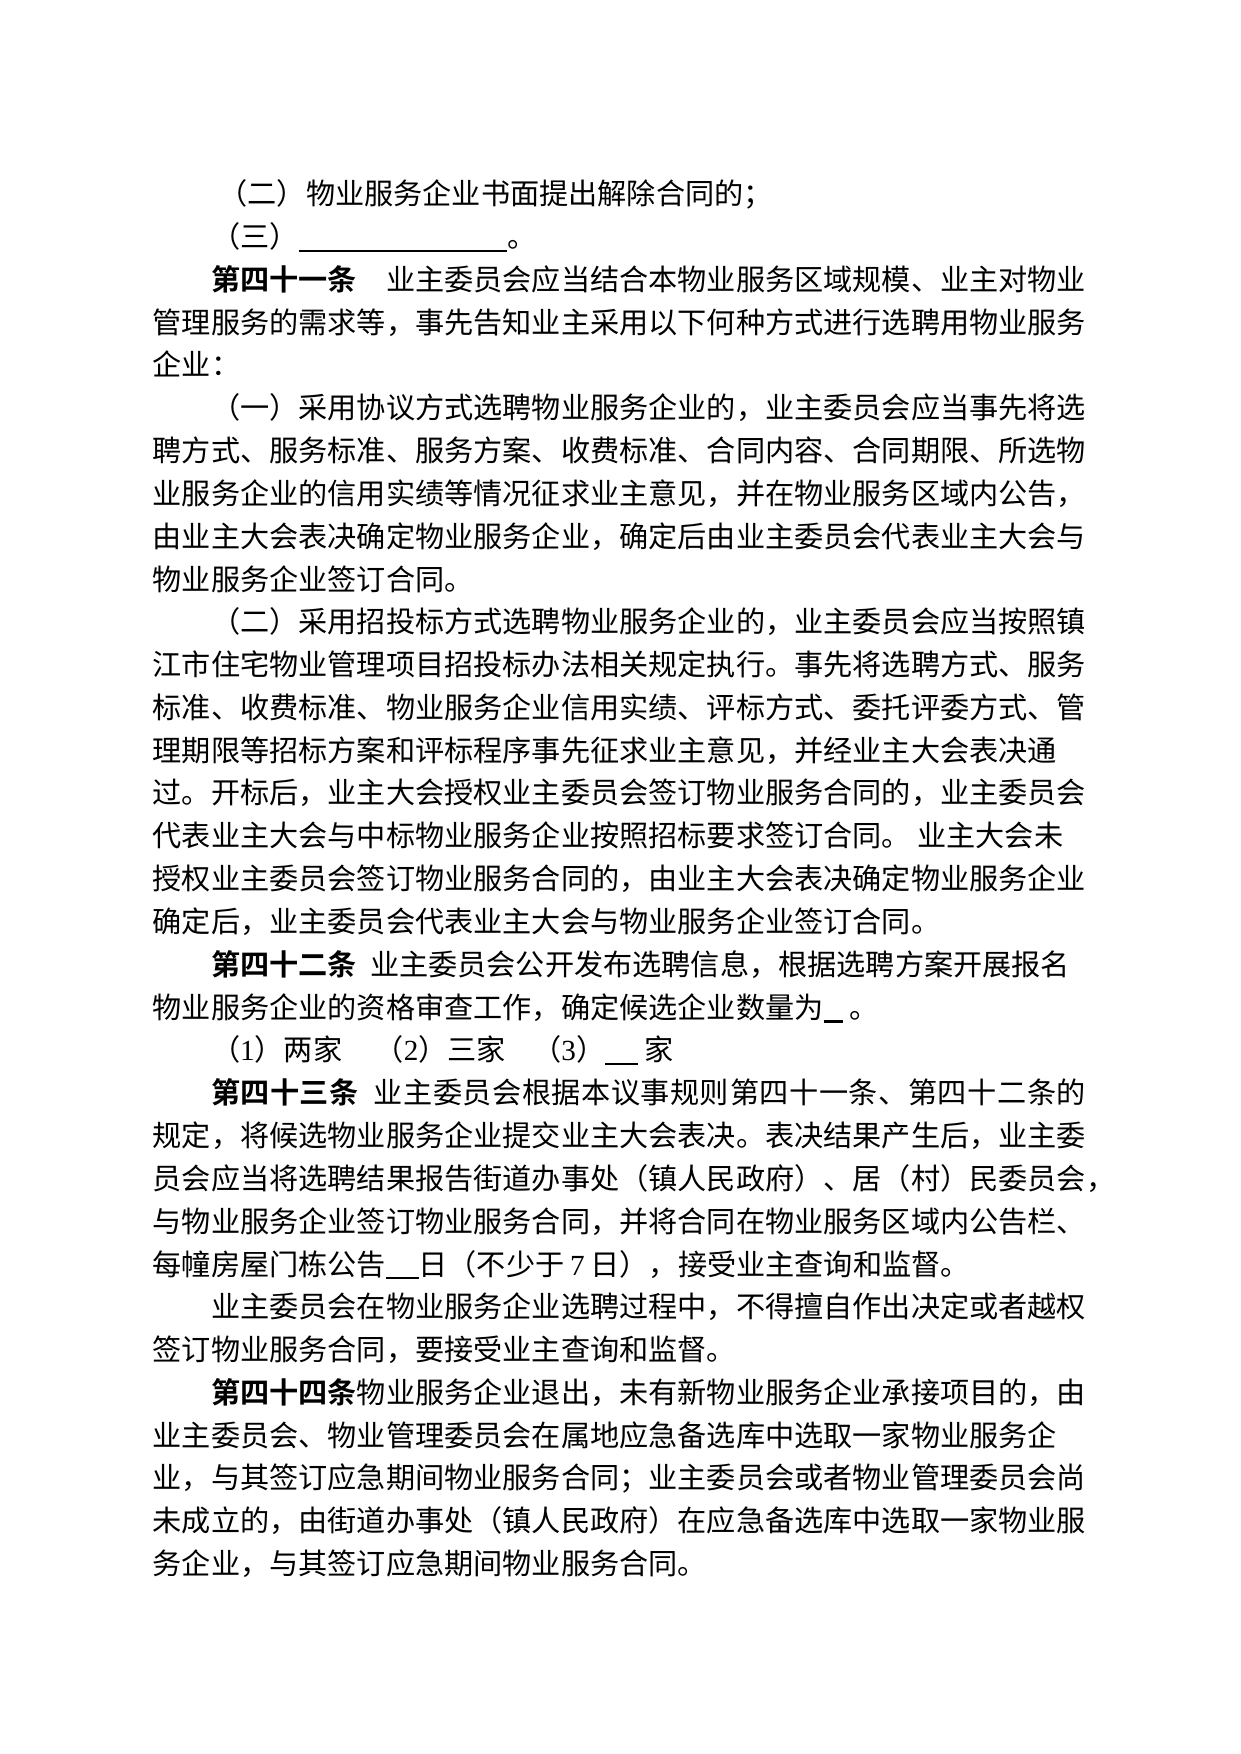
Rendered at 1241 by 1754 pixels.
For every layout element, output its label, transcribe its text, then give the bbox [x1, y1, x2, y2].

text （一）采用协议方式选聘物业服务企业的，业主委员会应当事先将选聘方式、服务标准、服务方案、收费标准、合同内容、合同期限、所选物业服务企业的信用实绩等情况征求业主意见，并在物业服务区域内公告，由业主大会表决确定物业服务企业，确定后由业主委员会代表业主大会与物业服务企业签订合同。 [152, 384, 1087, 599]
text 第四十二条 业主委员会公开发布选聘信息，根据选聘方案开展报名物业服务企业的资格审查工作，确定候选企业数量为 。 [152, 941, 1087, 1027]
text （1）两家 （2）三家 （3） 家 [152, 1027, 1087, 1069]
text 第四十三条 业主委员会根据本议事规则第四十一条、第四十二条的规定，将候选物业服务企业提交业主大会表决。表决结果产生后，业主委员会应当将选聘结果报告街道办事处（镇人民政府）、居（村）民委员会，与物业服务企业签订物业服务合同，并将合同在物业服务区域内公告栏、每幢房屋门栋公告 日（不少于7日），接受业主查询和监督。 [152, 1069, 1087, 1284]
text （二）物业服务企业书面提出解除合同的； [152, 171, 1087, 213]
text 第四十四条物业服务企业退出，未有新物业服务企业承接项目的，由业主委员会、物业管理委员会在属地应急备选库中选取一家物业服务企业，与其签订应急期间物业服务合同；业主委员会或者物业管理委员会尚未成立的，由街道办事处（镇人民政府）在应急备选库中选取一家物业服务企业，与其签订应急期间物业服务合同。 [152, 1369, 1087, 1583]
text （三） 。 [152, 213, 1087, 256]
text 业主委员会在物业服务企业选聘过程中，不得擅自作出决定或者越权签订物业服务合同，要接受业主查询和监督。 [152, 1284, 1087, 1369]
text （二）采用招投标方式选聘物业服务企业的，业主委员会应当按照镇江市住宅物业管理项目招投标办法相关规定执行。事先将选聘方式、服务标准、收费标准、物业服务企业信用实绩、评标方式、委托评委方式、管理期限等招标方案和评标程序事先征求业主意见，并经业主大会表决通过。开标后，业主大会授权业主委员会签订物业服务合同的，业主委员会代表业主大会与中标物业服务企业按照招标要求签订合同。 业主大会未授权业主委员会签订物业服务合同的，由业主大会表决确定物业服务企业确定后，业主委员会代表业主大会与物业服务企业签订合同。 [152, 599, 1087, 941]
text 第四十一条 业主委员会应当结合本物业服务区域规模、业主对物业管理服务的需求等，事先告知业主采用以下何种方式进行选聘用物业服务企业： [152, 256, 1087, 384]
